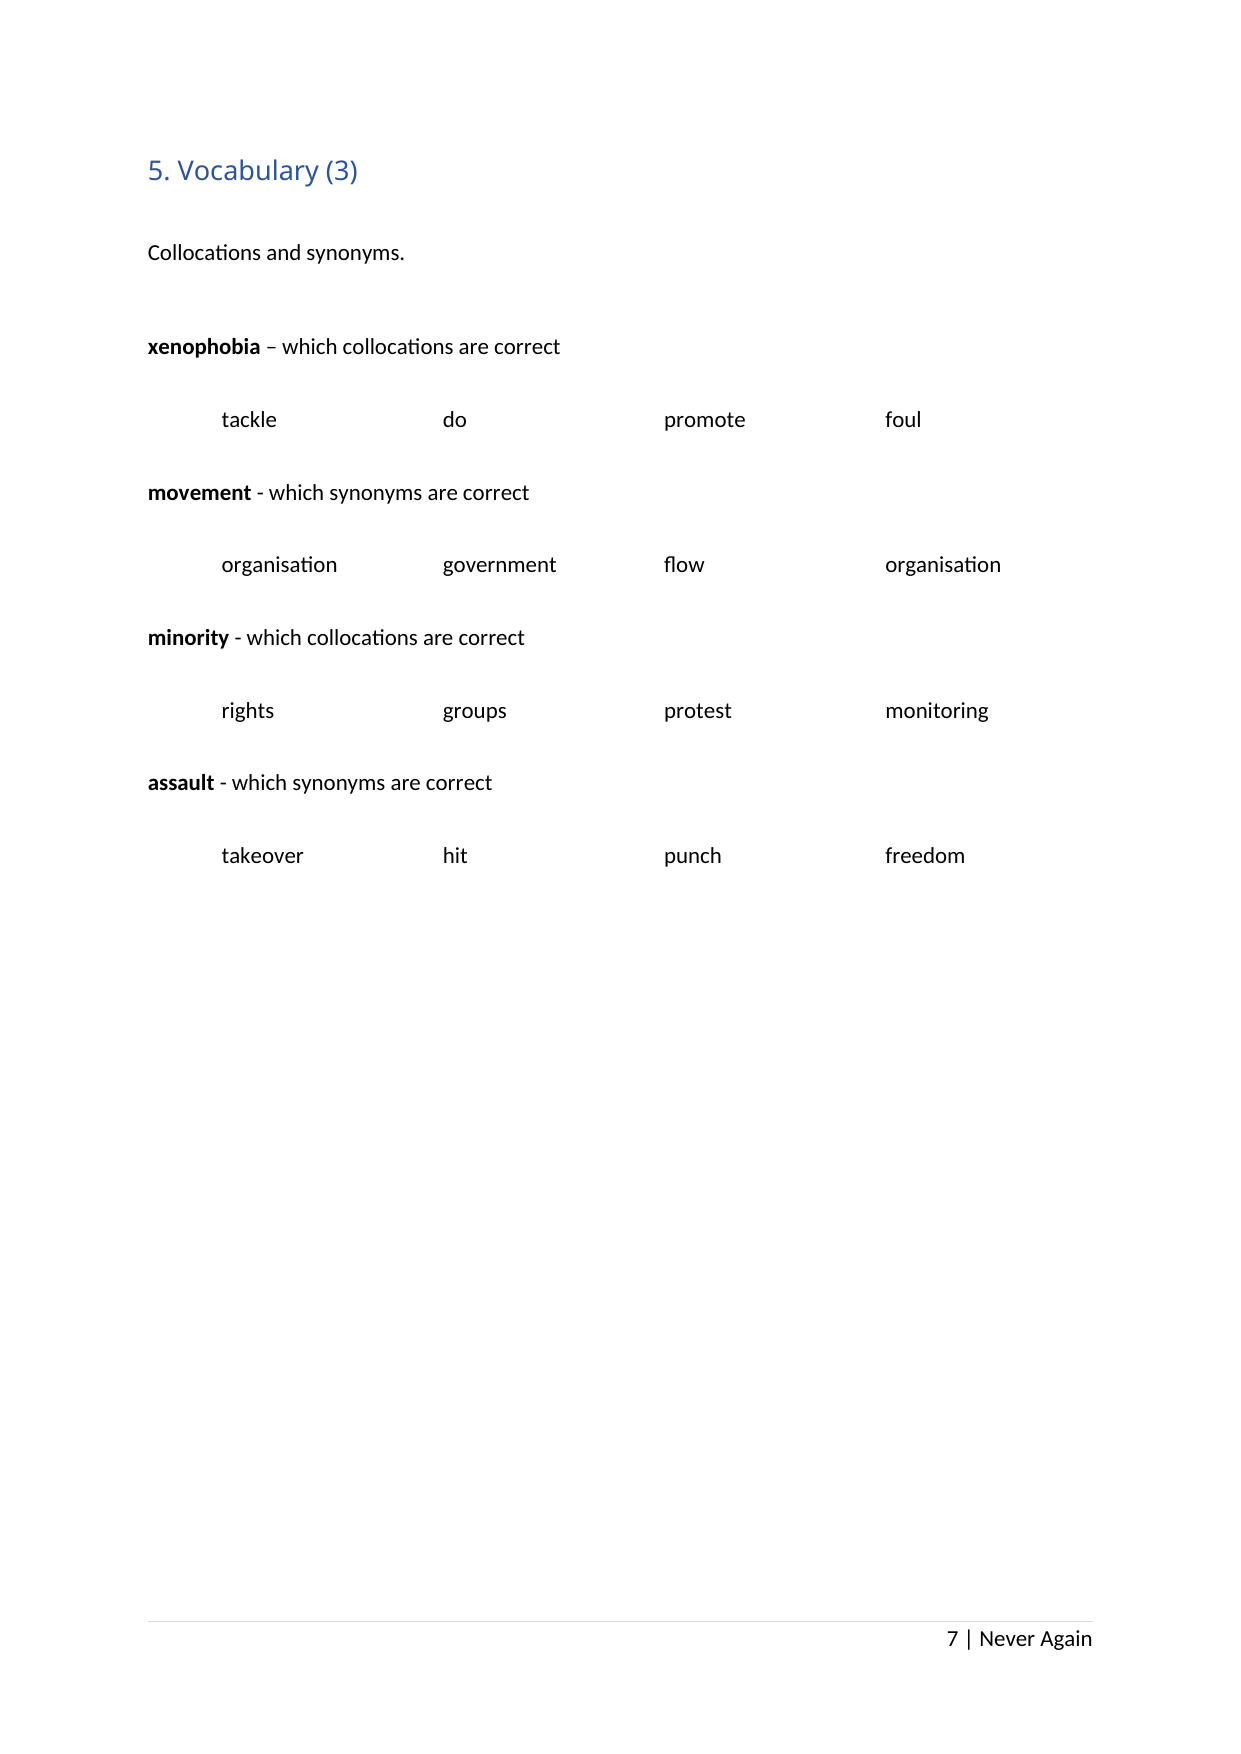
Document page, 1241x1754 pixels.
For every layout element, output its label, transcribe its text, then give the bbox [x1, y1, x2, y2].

text rights groups protest monitoring [148, 696, 1093, 724]
subtitle 5. Vocabulary (3) [148, 152, 1093, 189]
text organisation government flow organisation [148, 550, 1093, 578]
text assault - which synonyms are correct [148, 768, 1093, 796]
text tackle do promote foul [148, 405, 1093, 433]
text minority - which collocations are correct [148, 623, 1093, 651]
text xenophobia – which collocations are correct [148, 332, 1093, 360]
text Collocations and synonyms. [148, 238, 1093, 266]
text movement - which synonyms are correct [148, 478, 1093, 506]
text takeover hit punch freedom [148, 841, 1093, 869]
